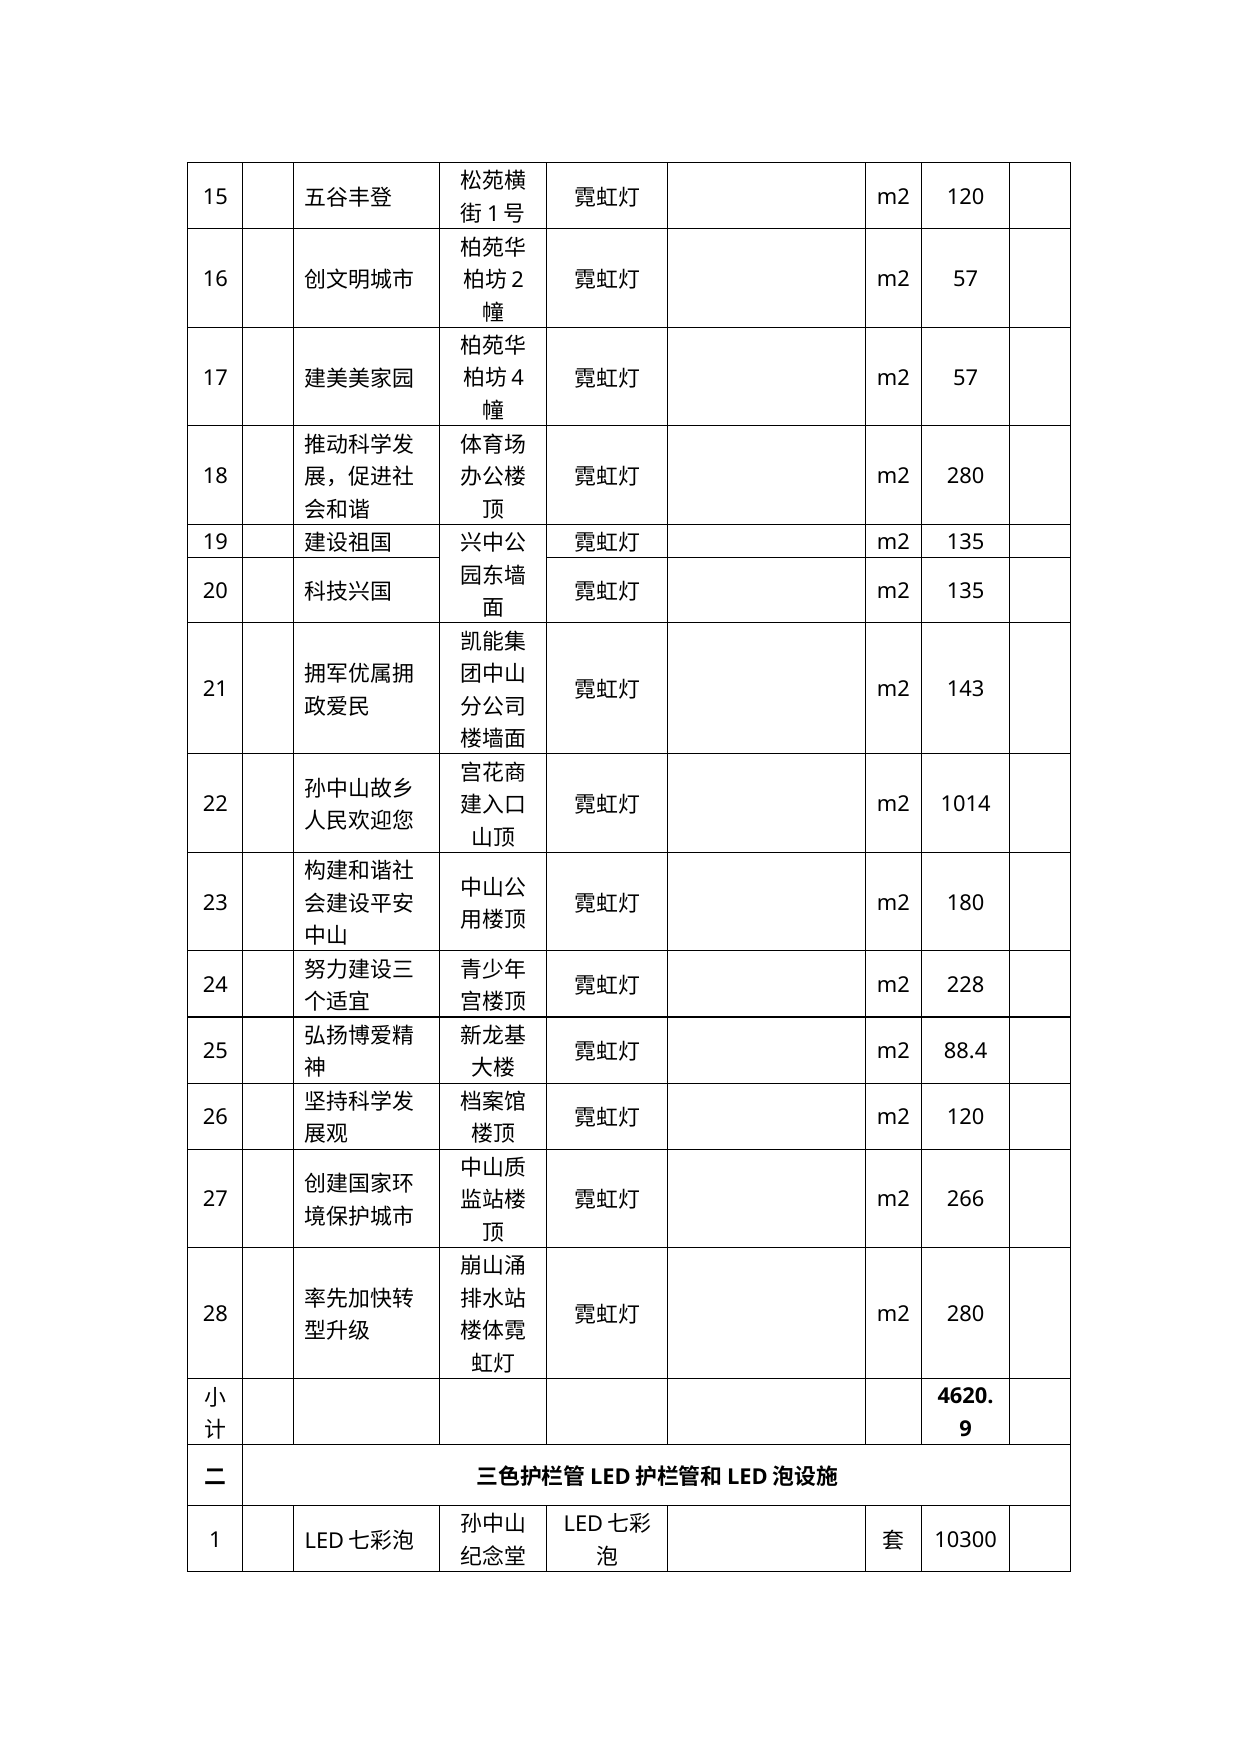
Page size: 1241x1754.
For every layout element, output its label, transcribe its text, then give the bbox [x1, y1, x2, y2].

table_cell [243, 1150, 293, 1247]
table_cell m2 [866, 1018, 921, 1082]
table_cell [243, 1248, 293, 1378]
table_cell [668, 229, 865, 327]
table_cell 建美美家园 [294, 328, 439, 425]
table_cell 霓虹灯 [547, 426, 667, 524]
table_cell m2 [866, 558, 921, 622]
table_cell 松苑横街1号 [440, 163, 546, 228]
table_cell 霓虹灯 [547, 1018, 667, 1082]
table_cell 崩山涌排水站楼体霓虹灯 [440, 1248, 546, 1378]
table_cell 套 [866, 1506, 921, 1571]
table_cell 三色护栏管LED护栏管和LED泡设施 [243, 1445, 1070, 1505]
table_cell 孙中山纪念堂 [440, 1506, 546, 1571]
table_cell m2 [866, 951, 921, 1016]
table_cell 中山公用楼顶 [440, 853, 546, 950]
table_cell [668, 1150, 865, 1247]
table_cell 霓虹灯 [547, 1248, 667, 1378]
table_cell 266 [922, 1150, 1009, 1247]
table_cell m2 [866, 328, 921, 425]
table_cell [547, 1379, 667, 1444]
table_cell 120 [922, 1084, 1009, 1148]
table_cell [1010, 853, 1070, 950]
table_cell 五谷丰登 [294, 163, 439, 228]
table_cell [866, 1379, 921, 1444]
table_cell [1010, 525, 1070, 557]
table_cell 弘扬博爱精神 [294, 1018, 439, 1082]
table_cell 霓虹灯 [547, 951, 667, 1016]
table_cell m2 [866, 229, 921, 327]
table_cell 180 [922, 853, 1009, 950]
table_cell [1010, 229, 1070, 327]
table_cell 拥军优属拥政爱民 [294, 623, 439, 753]
table_cell 霓虹灯 [547, 525, 667, 557]
table_cell 15 [188, 163, 242, 228]
table_cell 凯能集团中山分公司楼墙面 [440, 623, 546, 753]
table_cell LED七彩泡 [294, 1506, 439, 1571]
table_cell [668, 1379, 865, 1444]
table_cell 228 [922, 951, 1009, 1016]
table_cell [1010, 558, 1070, 622]
table_cell 霓虹灯 [547, 1150, 667, 1247]
table_cell [440, 1379, 546, 1444]
table_cell [243, 426, 293, 524]
table_cell [1010, 623, 1070, 753]
table_cell [243, 951, 293, 1016]
table_cell 推动科学发展，促进社会和谐 [294, 426, 439, 524]
table_cell m2 [866, 1150, 921, 1247]
table_cell 小计 [188, 1379, 242, 1444]
table_cell [668, 1018, 865, 1082]
table_cell 19 [188, 525, 242, 557]
table_cell 霓虹灯 [547, 328, 667, 425]
table_cell [1010, 754, 1070, 852]
table_cell 霓虹灯 [547, 853, 667, 950]
table_cell 新龙基大楼 [440, 1018, 546, 1082]
table_cell 创建国家环境保护城市 [294, 1150, 439, 1247]
table_cell 柏苑华柏坊4幢 [440, 328, 546, 425]
table_cell 24 [188, 951, 242, 1016]
table_cell 体育场办公楼顶 [440, 426, 546, 524]
table_cell 率先加快转型升级 [294, 1248, 439, 1378]
table_cell [1010, 1150, 1070, 1247]
table_cell 中山质监站楼顶 [440, 1150, 546, 1247]
table_cell LED七彩泡 [547, 1506, 667, 1571]
table_cell [668, 623, 865, 753]
table_cell 17 [188, 328, 242, 425]
table_cell [243, 623, 293, 753]
table_cell 柏苑华柏坊2幢 [440, 229, 546, 327]
table_cell [243, 1506, 293, 1571]
table_cell [243, 1379, 293, 1444]
table_cell 28 [188, 1248, 242, 1378]
table_cell 二 [188, 1445, 242, 1505]
table_cell 努力建设三个适宜 [294, 951, 439, 1016]
table_cell [1010, 1379, 1070, 1444]
table_cell 档案馆楼顶 [440, 1084, 546, 1148]
table_cell 16 [188, 229, 242, 327]
table_cell 青少年宫楼顶 [440, 951, 546, 1016]
table_cell 120 [922, 163, 1009, 228]
table_cell 霓虹灯 [547, 558, 667, 622]
table_cell 霓虹灯 [547, 229, 667, 327]
table_cell [243, 525, 293, 557]
table_cell 霓虹灯 [547, 1084, 667, 1148]
table_cell [668, 163, 865, 228]
table_cell [1010, 426, 1070, 524]
table_cell 57 [922, 328, 1009, 425]
table_cell m2 [866, 623, 921, 753]
table_cell 280 [922, 426, 1009, 524]
table_cell [668, 1084, 865, 1148]
table_cell [1010, 163, 1070, 228]
table_cell 10300 [922, 1506, 1009, 1571]
table_cell m2 [866, 1084, 921, 1148]
table_cell 135 [922, 558, 1009, 622]
table_cell 135 [922, 525, 1009, 557]
table_cell m2 [866, 754, 921, 852]
table_cell m2 [866, 1248, 921, 1378]
table_cell 57 [922, 229, 1009, 327]
table_cell 143 [922, 623, 1009, 753]
table_cell [1010, 1506, 1070, 1571]
table_cell [668, 426, 865, 524]
table_cell 27 [188, 1150, 242, 1247]
table_cell [668, 1506, 865, 1571]
table_cell 280 [922, 1248, 1009, 1378]
table_cell 霓虹灯 [547, 623, 667, 753]
table_cell m2 [866, 163, 921, 228]
table_cell m2 [866, 426, 921, 524]
table_cell 坚持科学发展观 [294, 1084, 439, 1148]
table_cell 23 [188, 853, 242, 950]
table_cell [243, 328, 293, 425]
table_cell [1010, 1018, 1070, 1082]
table_cell [668, 1248, 865, 1378]
table_cell m2 [866, 525, 921, 557]
table_cell [243, 853, 293, 950]
table_cell [243, 558, 293, 622]
table_cell [668, 525, 865, 557]
table_cell [243, 1018, 293, 1082]
table_cell [243, 754, 293, 852]
table_cell 霓虹灯 [547, 163, 667, 228]
table_cell [1010, 1084, 1070, 1148]
table_cell 22 [188, 754, 242, 852]
table_cell 兴中公园东墙面 [440, 525, 546, 622]
table_cell [668, 754, 865, 852]
table_cell [243, 229, 293, 327]
table_cell [1010, 328, 1070, 425]
table_cell 构建和谐社会建设平安中山 [294, 853, 439, 950]
table_cell [668, 328, 865, 425]
table_cell 88.4 [922, 1018, 1009, 1082]
table_cell 1 [188, 1506, 242, 1571]
table_cell [243, 163, 293, 228]
table_cell 26 [188, 1084, 242, 1148]
table_cell 霓虹灯 [547, 754, 667, 852]
table_cell [668, 558, 865, 622]
table_cell [243, 1084, 293, 1148]
table_cell 4620.9 [922, 1379, 1009, 1444]
table_cell m2 [866, 853, 921, 950]
table_cell 20 [188, 558, 242, 622]
table_cell [294, 1379, 439, 1444]
table_cell [1010, 951, 1070, 1016]
table_cell 1014 [922, 754, 1009, 852]
table_cell 21 [188, 623, 242, 753]
table_cell [668, 853, 865, 950]
table_cell 25 [188, 1018, 242, 1082]
table_cell 孙中山故乡人民欢迎您 [294, 754, 439, 852]
table_cell [668, 951, 865, 1016]
table_cell [1010, 1248, 1070, 1378]
table_cell 宫花商建入口山顶 [440, 754, 546, 852]
table_cell 科技兴国 [294, 558, 439, 622]
table_cell 18 [188, 426, 242, 524]
table_cell 创文明城市 [294, 229, 439, 327]
table_cell 建设祖国 [294, 525, 439, 557]
